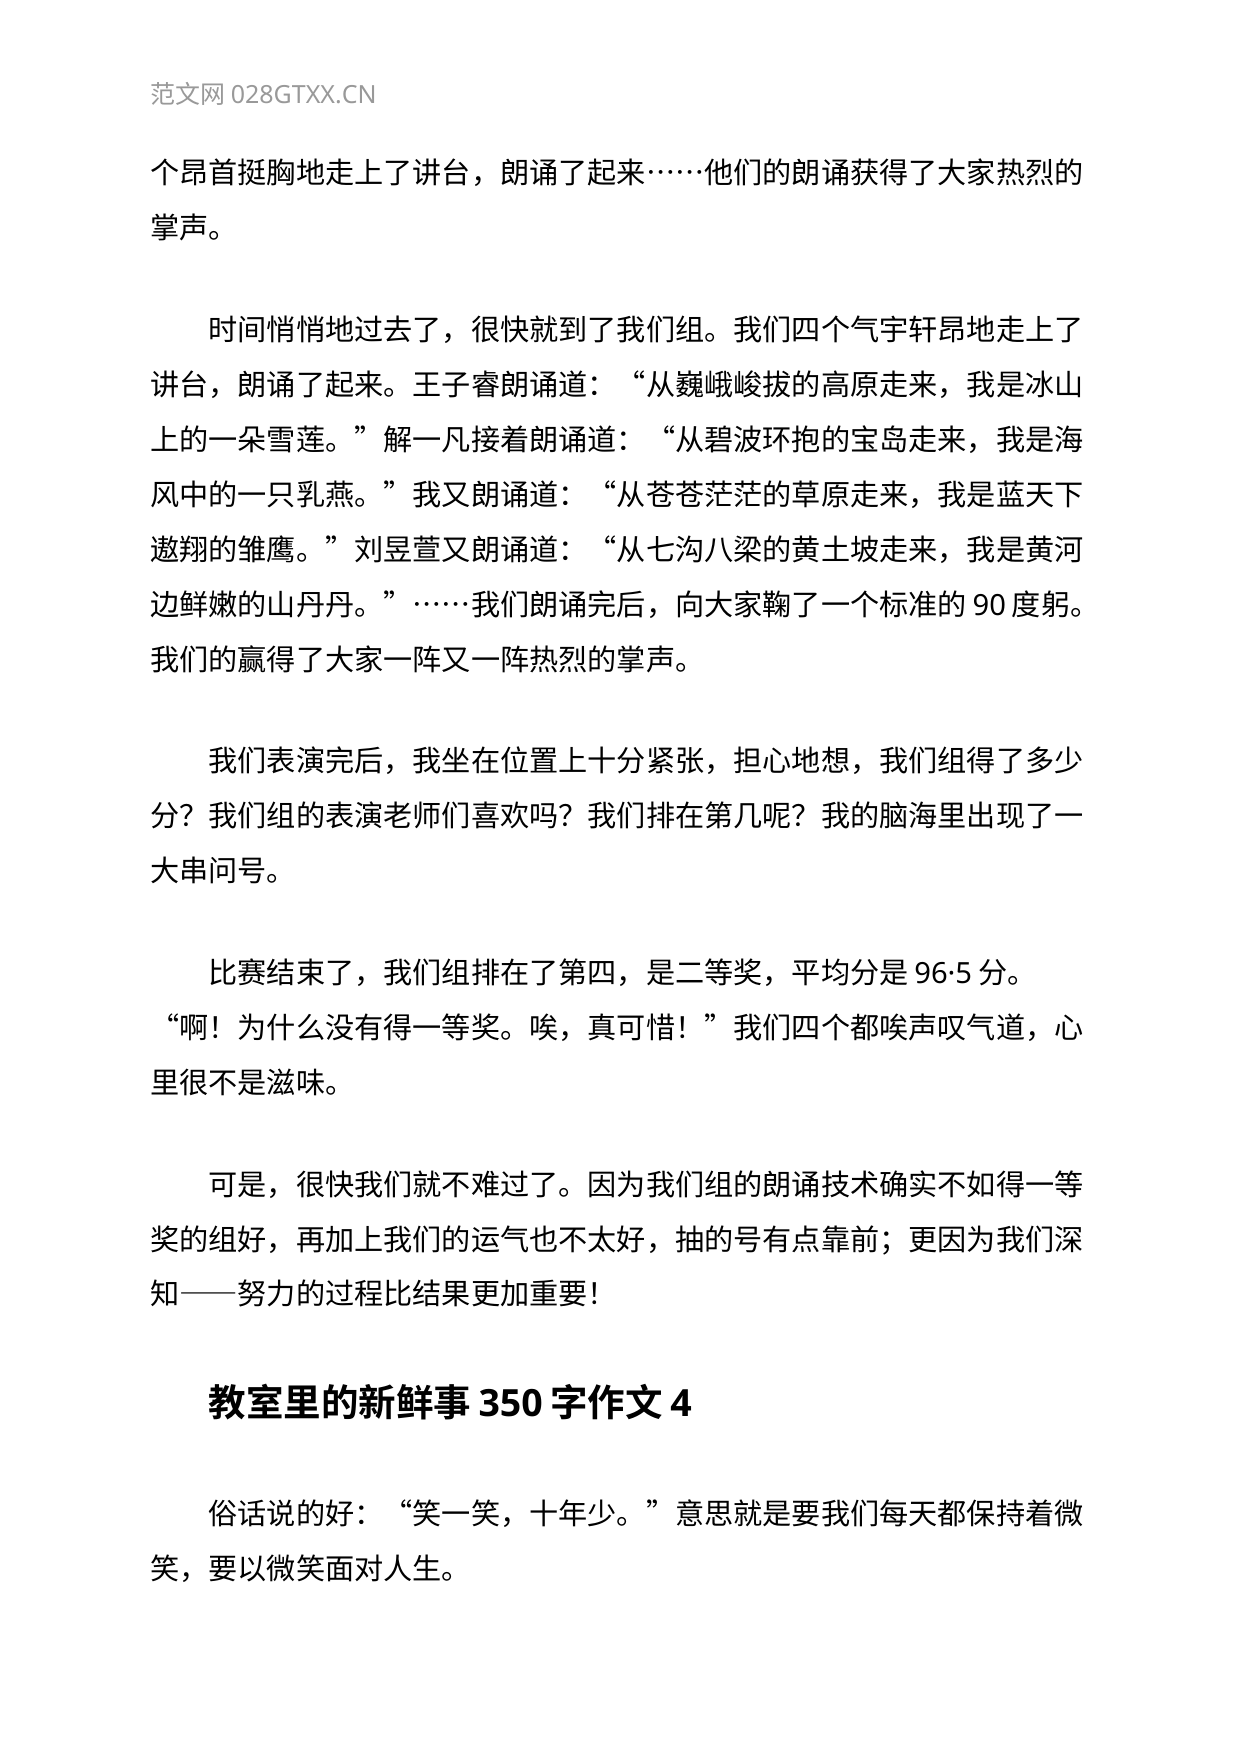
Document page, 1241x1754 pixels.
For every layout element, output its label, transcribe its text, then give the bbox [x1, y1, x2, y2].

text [150, 150, 1090, 247]
text 教室里的新鲜事350字作文4 [150, 1373, 1090, 1427]
text 可是，很快我们就不难过了。因为我们组的朗诵技术确实不如得一等奖的组好，再加上我们的运气也不太好，抽的号有点靠前；更因为我们深知——努力的过程比结果更加重要！ [150, 1161, 1090, 1313]
text 比赛结束了，我们组排在了第四，是二等奖，平均分是96·5分。“啊！为什么没有得一等奖。唉，真可惜！”我们四个都唉声叹气道，心里很不是滋味。 [150, 949, 1090, 1102]
text 我们表演完后，我坐在位置上十分紧张，担心地想，我们组得了多少分？我们组的表演老师们喜欢吗？我们排在第几呢？我的脑海里出现了一大串问号。 [150, 738, 1090, 890]
text 俗话说的好：“笑一笑，十年少。”意思就是要我们每天都保持着微笑，要以微笑面对人生。 [150, 1490, 1090, 1587]
text 时间悄悄地过去了，很快就到了我们组。我们四个气宇轩昂地走上了讲台，朗诵了起来。王子睿朗诵道：“从巍峨峻拔的高原走来，我是冰山上的一朵雪莲。”解一凡接着朗诵道：“从碧波环抱的宝岛走来，我是海风中的一只乳燕。”我又朗诵道：“从苍苍茫茫的草原走来，我是蓝天下遨翔的雏鹰。”刘昱萱又朗诵道：“从七沟八梁的黄土坡走来，我是黄河边鲜嫩的山丹丹。”……我们朗诵完后，向大家鞠了一个标准的90度躬。我们的赢得了大家一阵又一阵热烈的掌声。 [150, 307, 1090, 678]
